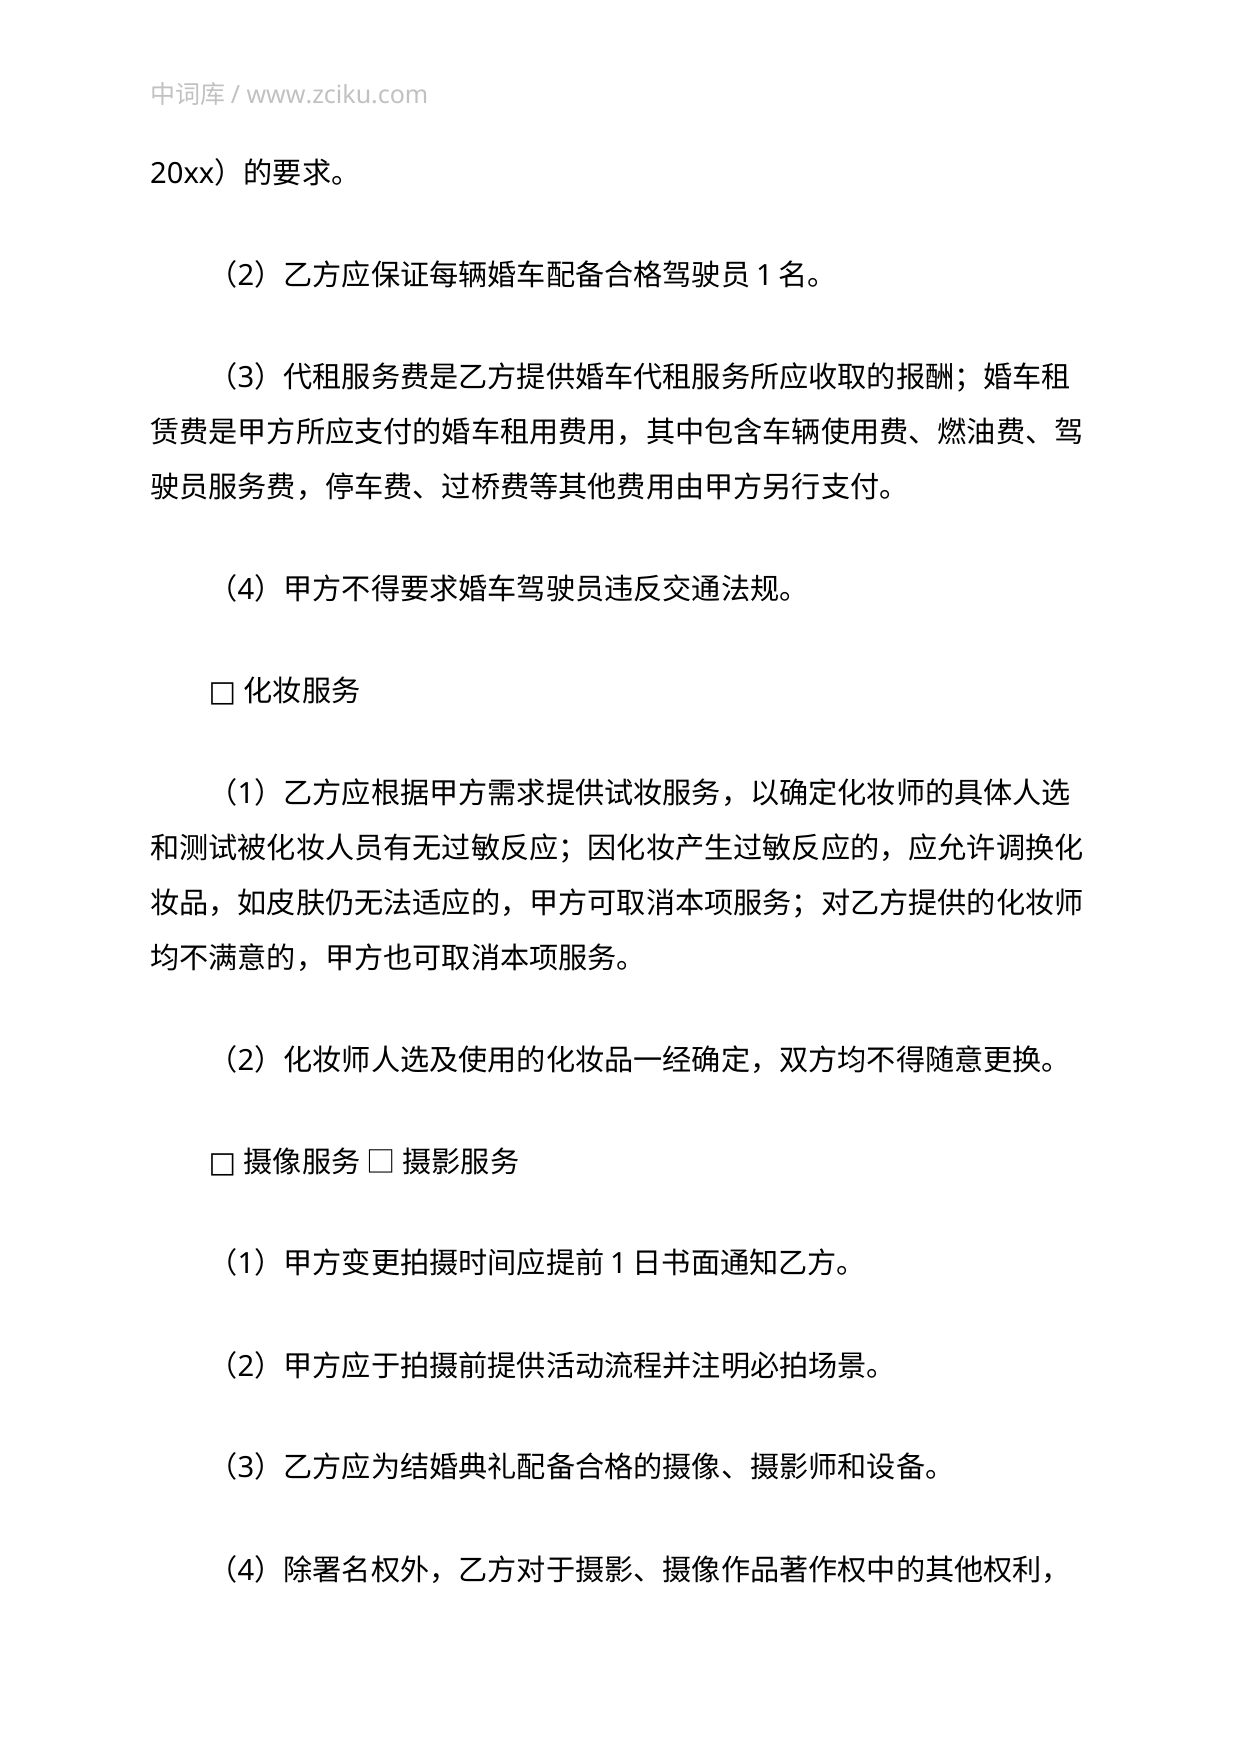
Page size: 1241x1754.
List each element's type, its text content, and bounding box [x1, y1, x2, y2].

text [150, 1546, 1090, 1588]
text （3）乙方应为结婚典礼配备合格的摄像、摄影师和设备。 [150, 1444, 1090, 1486]
text （2）甲方应于拍摄前提供活动流程并注明必拍场景。 [150, 1342, 1090, 1384]
text （1）甲方变更拍摄时间应提前1日书面通知乙方。 [150, 1240, 1090, 1282]
text □ 摄像服务 □ 摄影服务 [150, 1138, 1090, 1181]
text （1）乙方应根据甲方需求提供试妆服务，以确定化妆师的具体人选和测试被化妆人员有无过敏反应；因化妆产生过敏反应的，应允许调换化妆品，如皮肤仍无法适应的，甲方可取消本项服务；对乙方提供的化妆师均不满意的，甲方也可取消本项服务。 [150, 769, 1090, 977]
text □ 化妆服务 [150, 668, 1090, 710]
text （3）代租服务费是乙方提供婚车代租服务所应收取的报酬；婚车租赁费是甲方所应支付的婚车租用费用，其中包含车辆使用费、燃油费、驾驶员服务费，停车费、过桥费等其他费用由甲方另行支付。 [150, 354, 1090, 506]
text （4）甲方不得要求婚车驾驶员违反交通法规。 [150, 566, 1090, 608]
text （2）化妆师人选及使用的化妆品一经确定，双方均不得随意更换。 [150, 1036, 1090, 1078]
text （2）乙方应保证每辆婚车配备合格驾驶员1名。 [150, 252, 1090, 294]
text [150, 150, 1090, 192]
